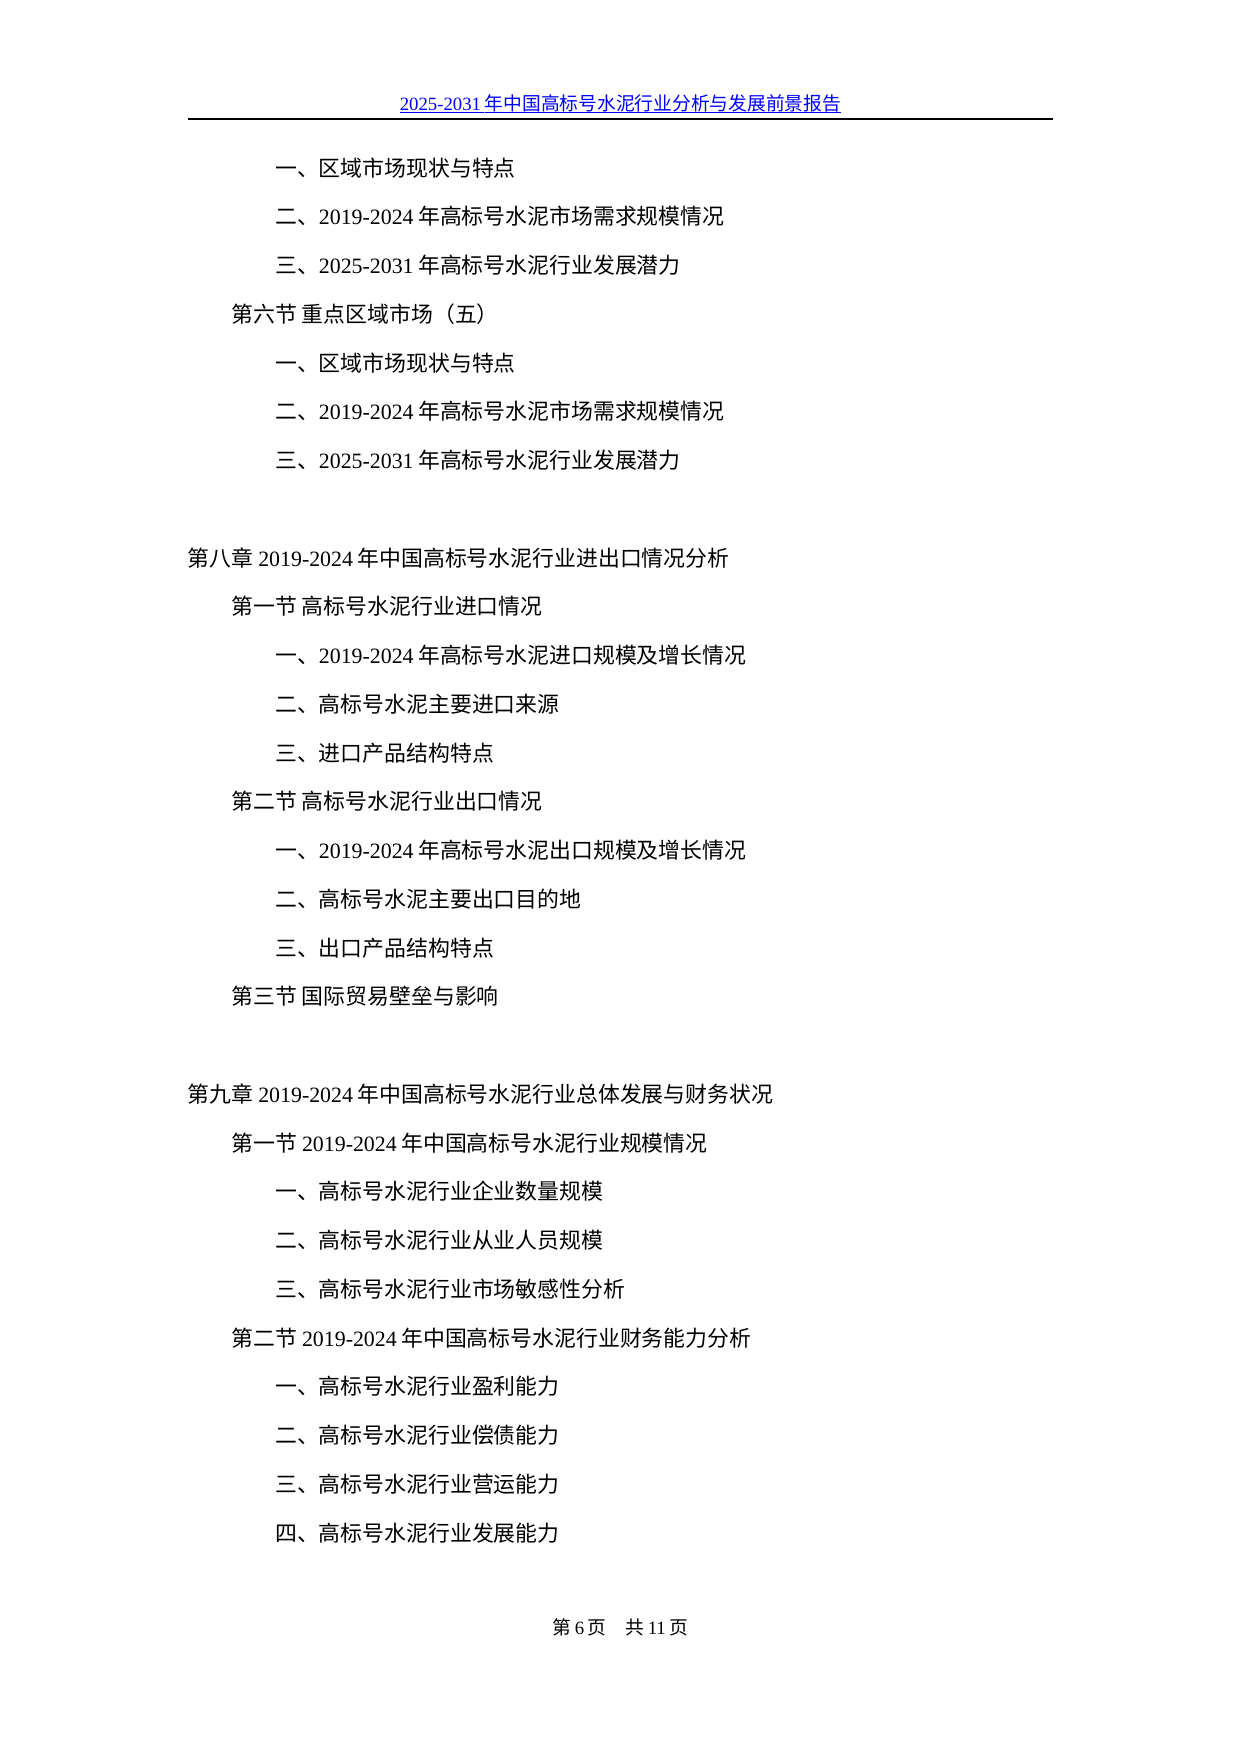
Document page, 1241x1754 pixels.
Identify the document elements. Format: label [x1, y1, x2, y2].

text [187, 150, 1053, 1548]
